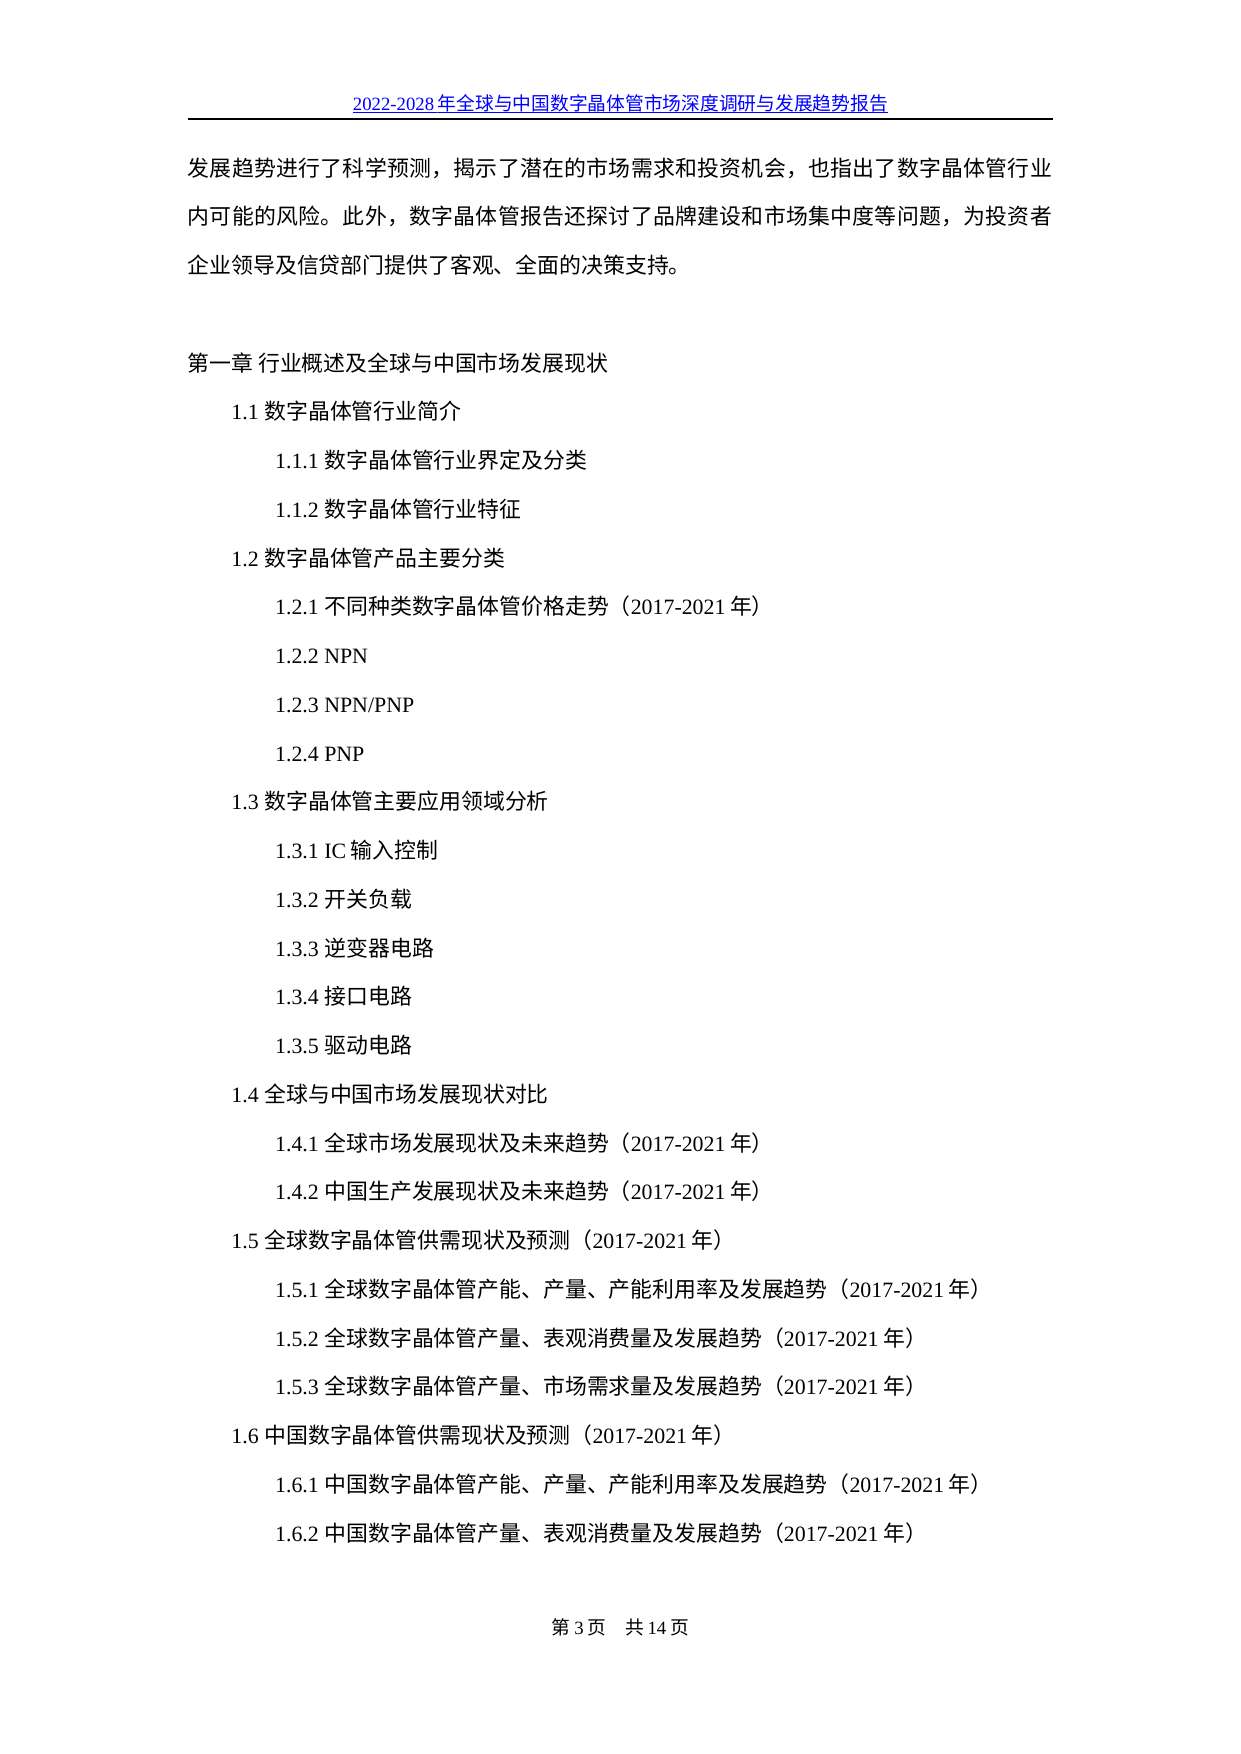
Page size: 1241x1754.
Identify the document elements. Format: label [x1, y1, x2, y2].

text [187, 150, 1053, 1548]
